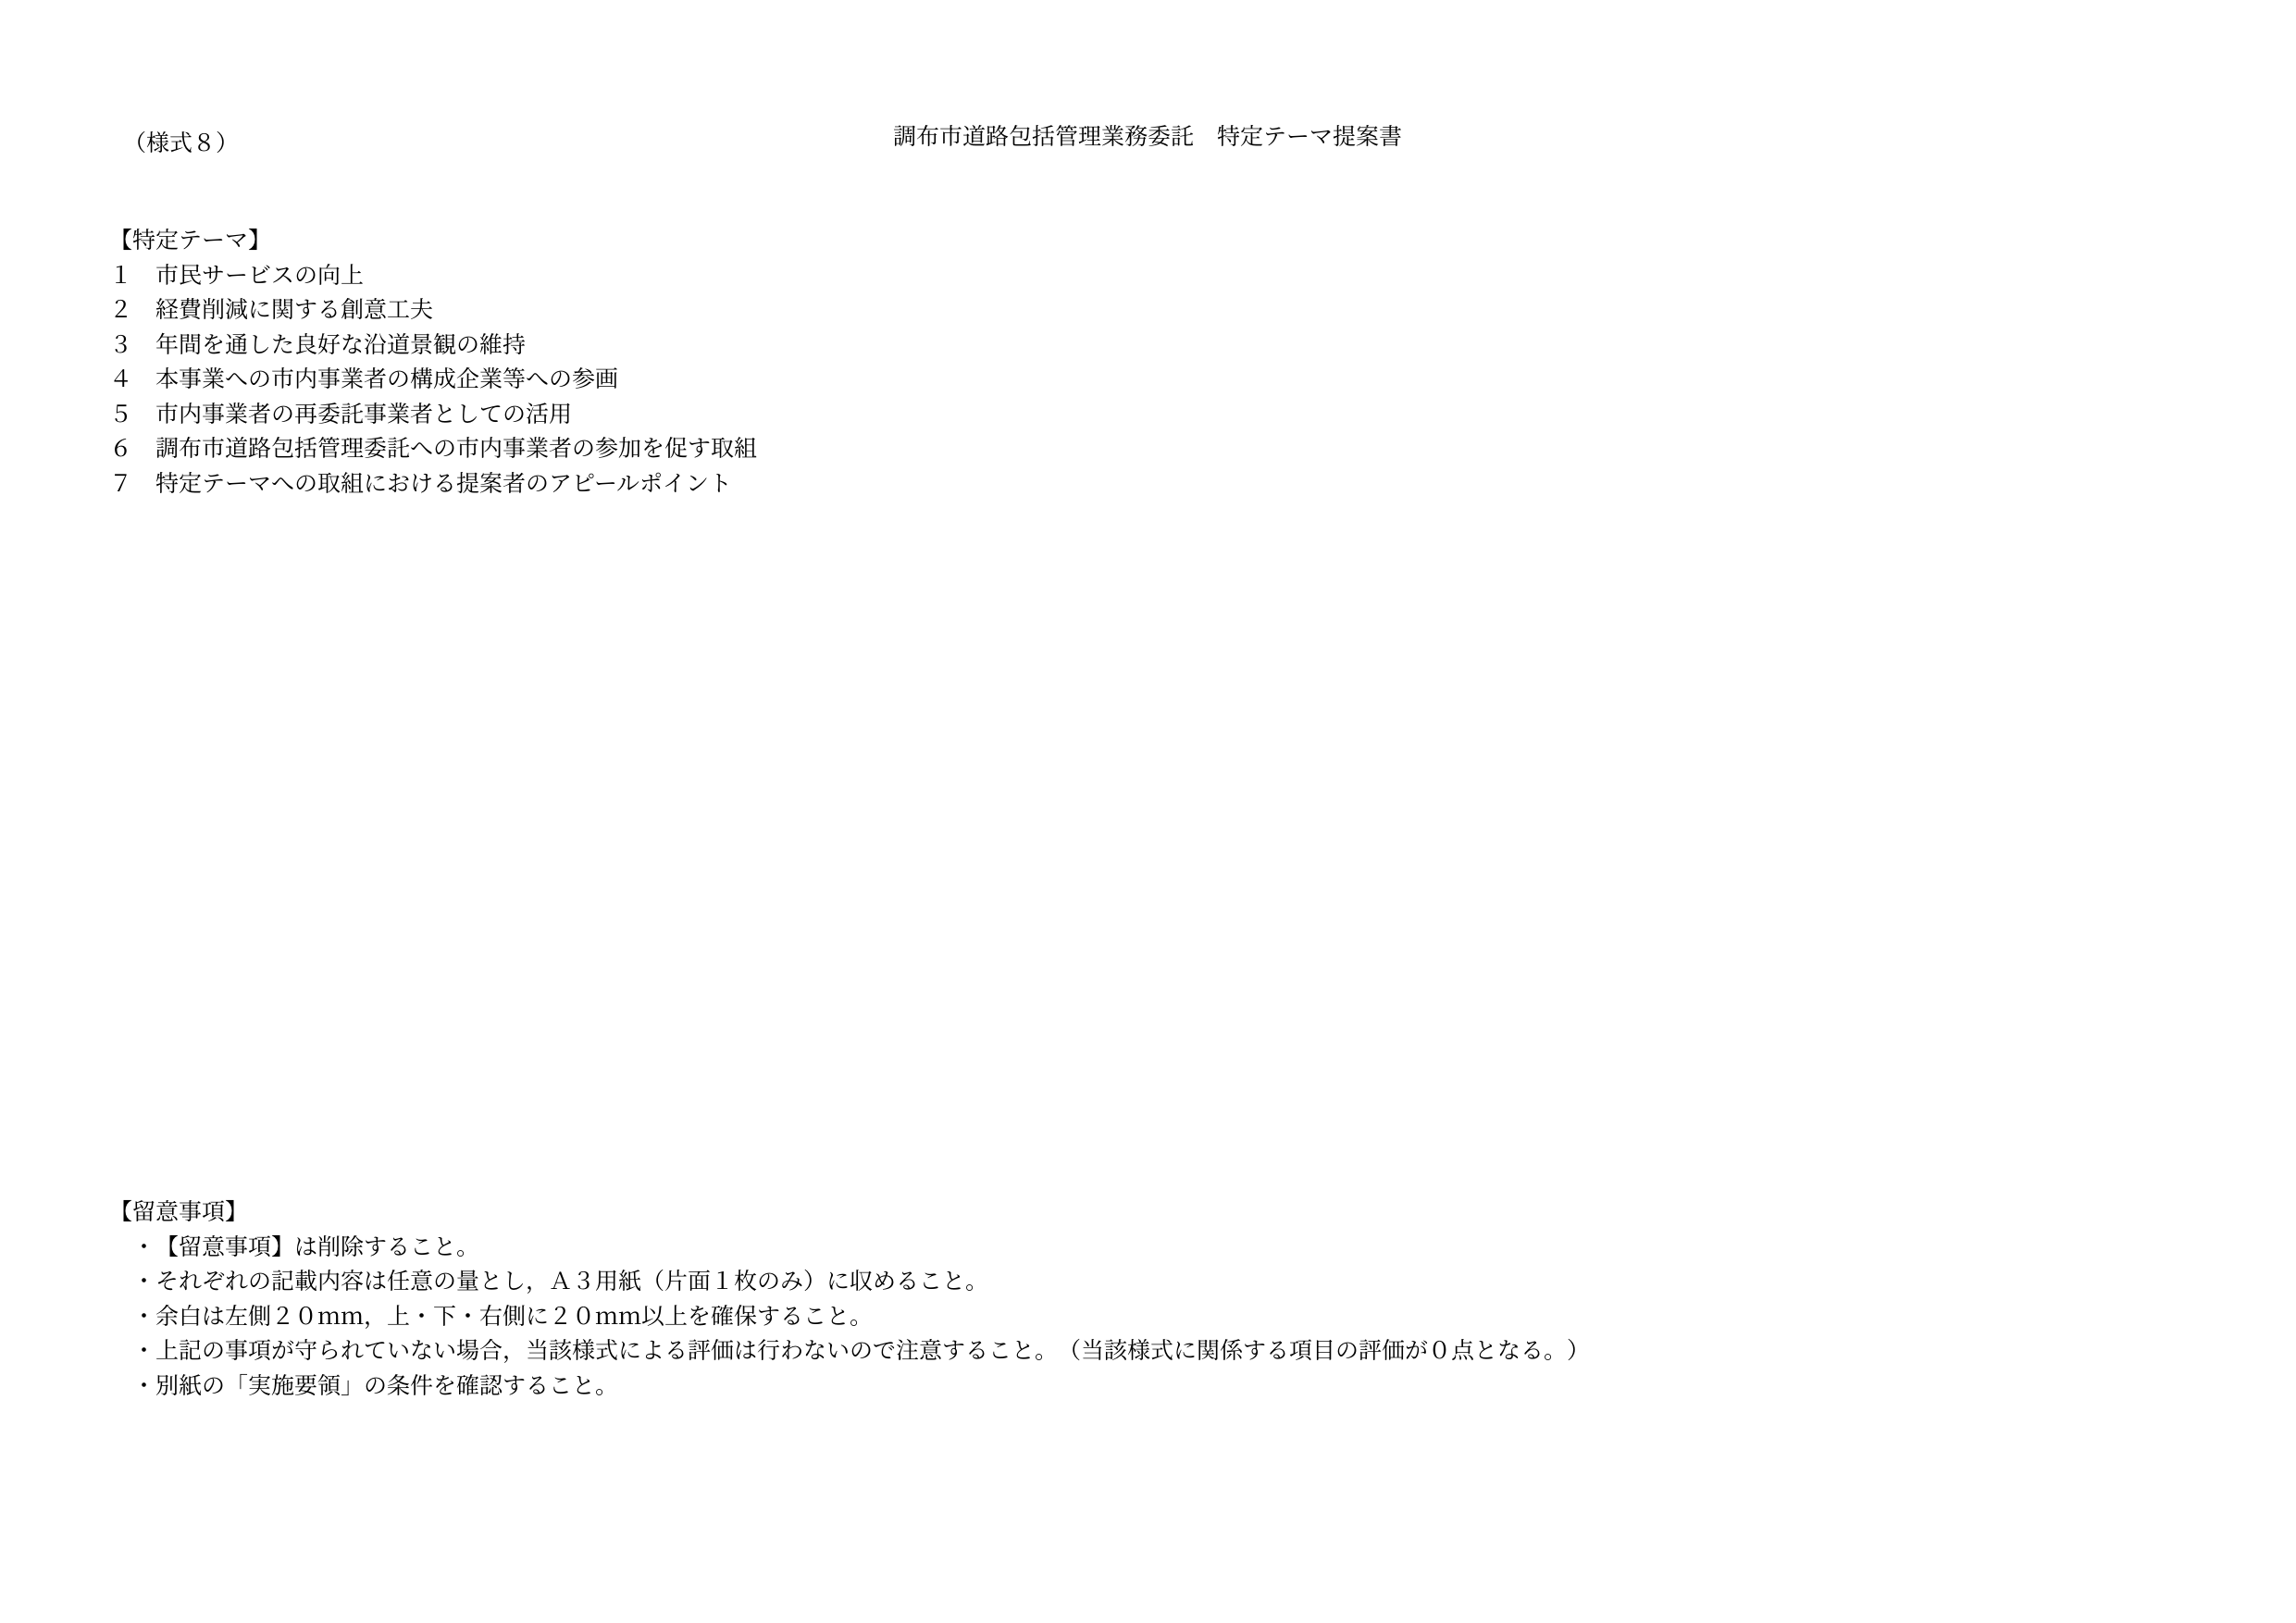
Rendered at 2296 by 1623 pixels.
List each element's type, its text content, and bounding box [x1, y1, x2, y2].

text 調布市道路包括管理業務委託 特定テーマ提案書 [280, 118, 2186, 152]
text ７ 特定テーマへの取組における提案者のアピールポイント [109, 465, 2186, 499]
text 【特定テーマ】 [109, 221, 2186, 256]
text ・別紙の「実施要領」の条件を確認すること。 [109, 1367, 2186, 1401]
text ３ 年間を通した良好な沿道景観の維持 [109, 326, 2186, 360]
text ・それぞれの記載内容は任意の量とし，Ａ３用紙（片面１枚のみ）に収めること。 [109, 1262, 2186, 1297]
text ４ 本事業への市内事業者の構成企業等への参画 [109, 360, 2186, 395]
text ・上記の事項が守られていない場合，当該様式による評価は行わないので注意すること。（当該様式に関係する項目の評価が０点となる。） [109, 1332, 2186, 1367]
text ２ 経費削減に関する創意工夫 [109, 291, 2186, 326]
text ５ 市内事業者の再委託事業者としての活用 [109, 395, 2186, 429]
text 【留意事項】 [109, 1193, 2186, 1228]
text ・【留意事項】は削除すること。 [109, 1228, 2186, 1262]
text １ 市民サービスの向上 [109, 256, 2186, 291]
text ・余白は左側２０ｍｍ，上・下・右側に２０ｍｍ以上を確保すること。 [132, 1297, 2186, 1332]
text ６ 調布市道路包括管理委託への市内事業者の参加を促す取組 [109, 429, 2186, 465]
